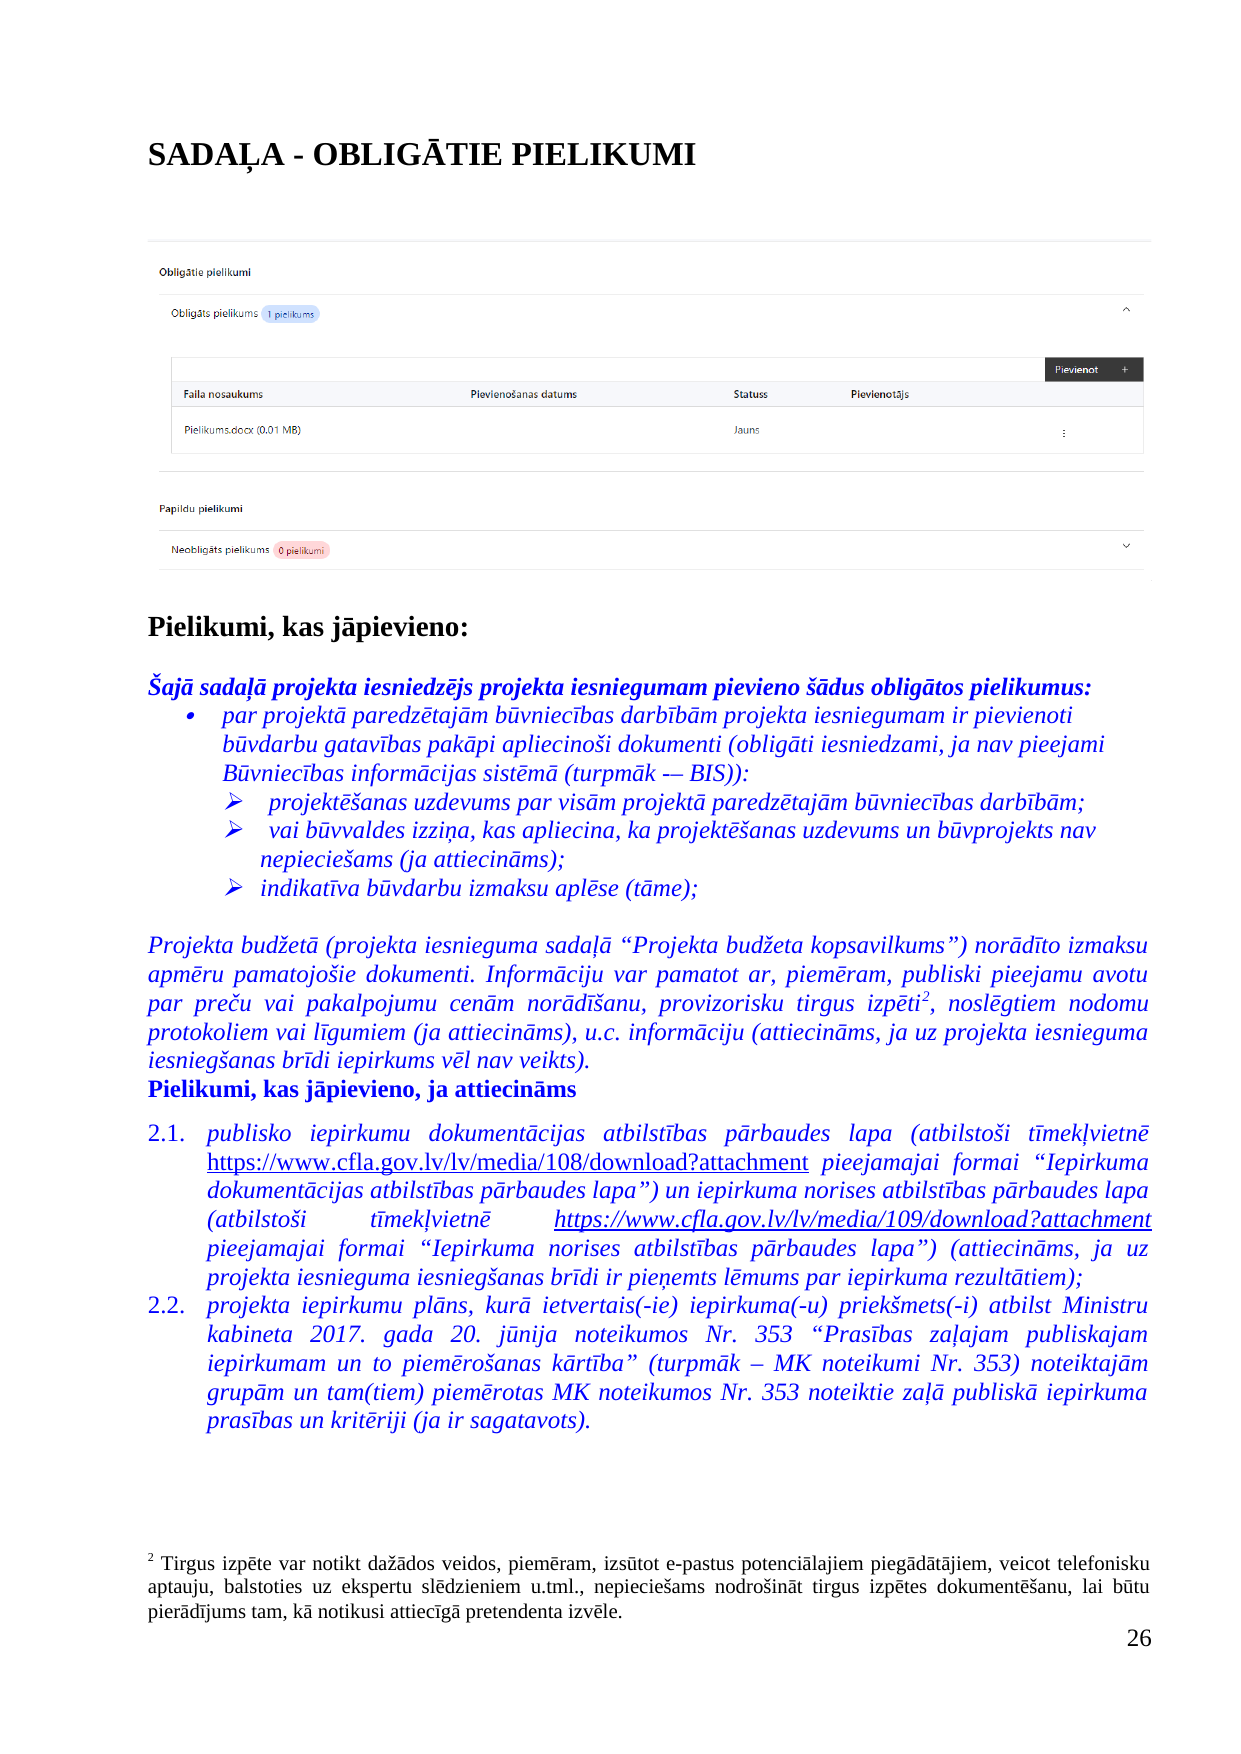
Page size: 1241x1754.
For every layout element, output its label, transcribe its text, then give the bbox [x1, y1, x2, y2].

list vai būvvaldes izziņa, kas apliecina, ka projektēšanas uzdevums un būvprojekts nav nepieciešams (ja attiecināms); [222, 816, 1152, 873]
text SADAĻA - OBLIGĀTIE PIELIKUMI [148, 134, 1152, 172]
text Projekta budžetā (projekta iesnieguma sadaļā “Projekta budžeta kopsavilkums”) norādīto izmaksu apmēru pamatojošie dokumenti. Informāciju var pamatot ar, piemēram, publiski pieejamu avotu par preču vai pakalpojumu cenām norādīšanu, provizorisku tirgus izpēti, noslēgtiem nodomu protokoliem vai līgumiem (ja attiecināms), u.c. informāciju (attiecināms, ja uz projekta iesnieguma iesniegšanas brīdi iepirkums vēl nav veikts). [148, 931, 1152, 1074]
list projekta iepirkumu plāns, kurā ietvertais(-ie) iepirkuma(-u) priekšmets(-i) atbilst Ministru kabineta 2017. gada 20. jūnija noteikumos Nr. 353 “Prasības zaļajam publiskajam iepirkumam un to piemērošanas kārtība” (turpmāk – MK noteikumi Nr. 353) noteiktajām grupām un tam(tiem) piemērotas MK noteikumos Nr. 353 noteiktie zaļā publiskā iepirkuma prasības un kritēriji (ja ir sagatavots). [148, 1290, 1152, 1434]
list par projektā paredzētajām būvniecības darbībām projekta iesniegumam ir pievienoti būvdarbu gatavības pakāpi apliecinoši dokumenti (obligāti iesniedzami, ja nav pieejami Būvniecības informācijas sistēmā (turpmāk -– BIS)): [185, 701, 1152, 787]
subtitle Pielikumi, kas jāpievieno: [148, 609, 1152, 643]
list indikatīva būvdarbu izmaksu aplēse (tāme); [222, 873, 1152, 902]
list publisko iepirkumu dokumentācijas atbilstības pārbaudes lapa (atbilstoši tīmekļvietnē https://www.cfla.gov.lv/lv/media/108/download?attachment pieejamajai formai “Iepirkuma dokumentācijas atbilstības pārbaudes lapa”) un iepirkuma norises atbilstības pārbaudes lapa (atbilstoši tīmekļvietnē https://www.cfla.gov.lv/lv/media/109/download?attachment pieejamajai formai “Iepirkuma norises atbilstības pārbaudes lapa”) (attiecināms, ja uz projekta iesnieguma iesniegšanas brīdi ir pieņemts lēmums par iepirkuma rezultātiem); [148, 1118, 1152, 1290]
picture [147, 239, 1152, 581]
list Pielikumi, kas jāpievieno, ja attiecināms [148, 1074, 1152, 1103]
list projektēšanas uzdevums par visām projektā paredzētajām būvniecības darbībām; [222, 787, 1152, 816]
text Šajā sadaļā projekta iesniedzējs projekta iesniegumam pievieno šādus obligātos pielikumus: [148, 672, 1152, 701]
